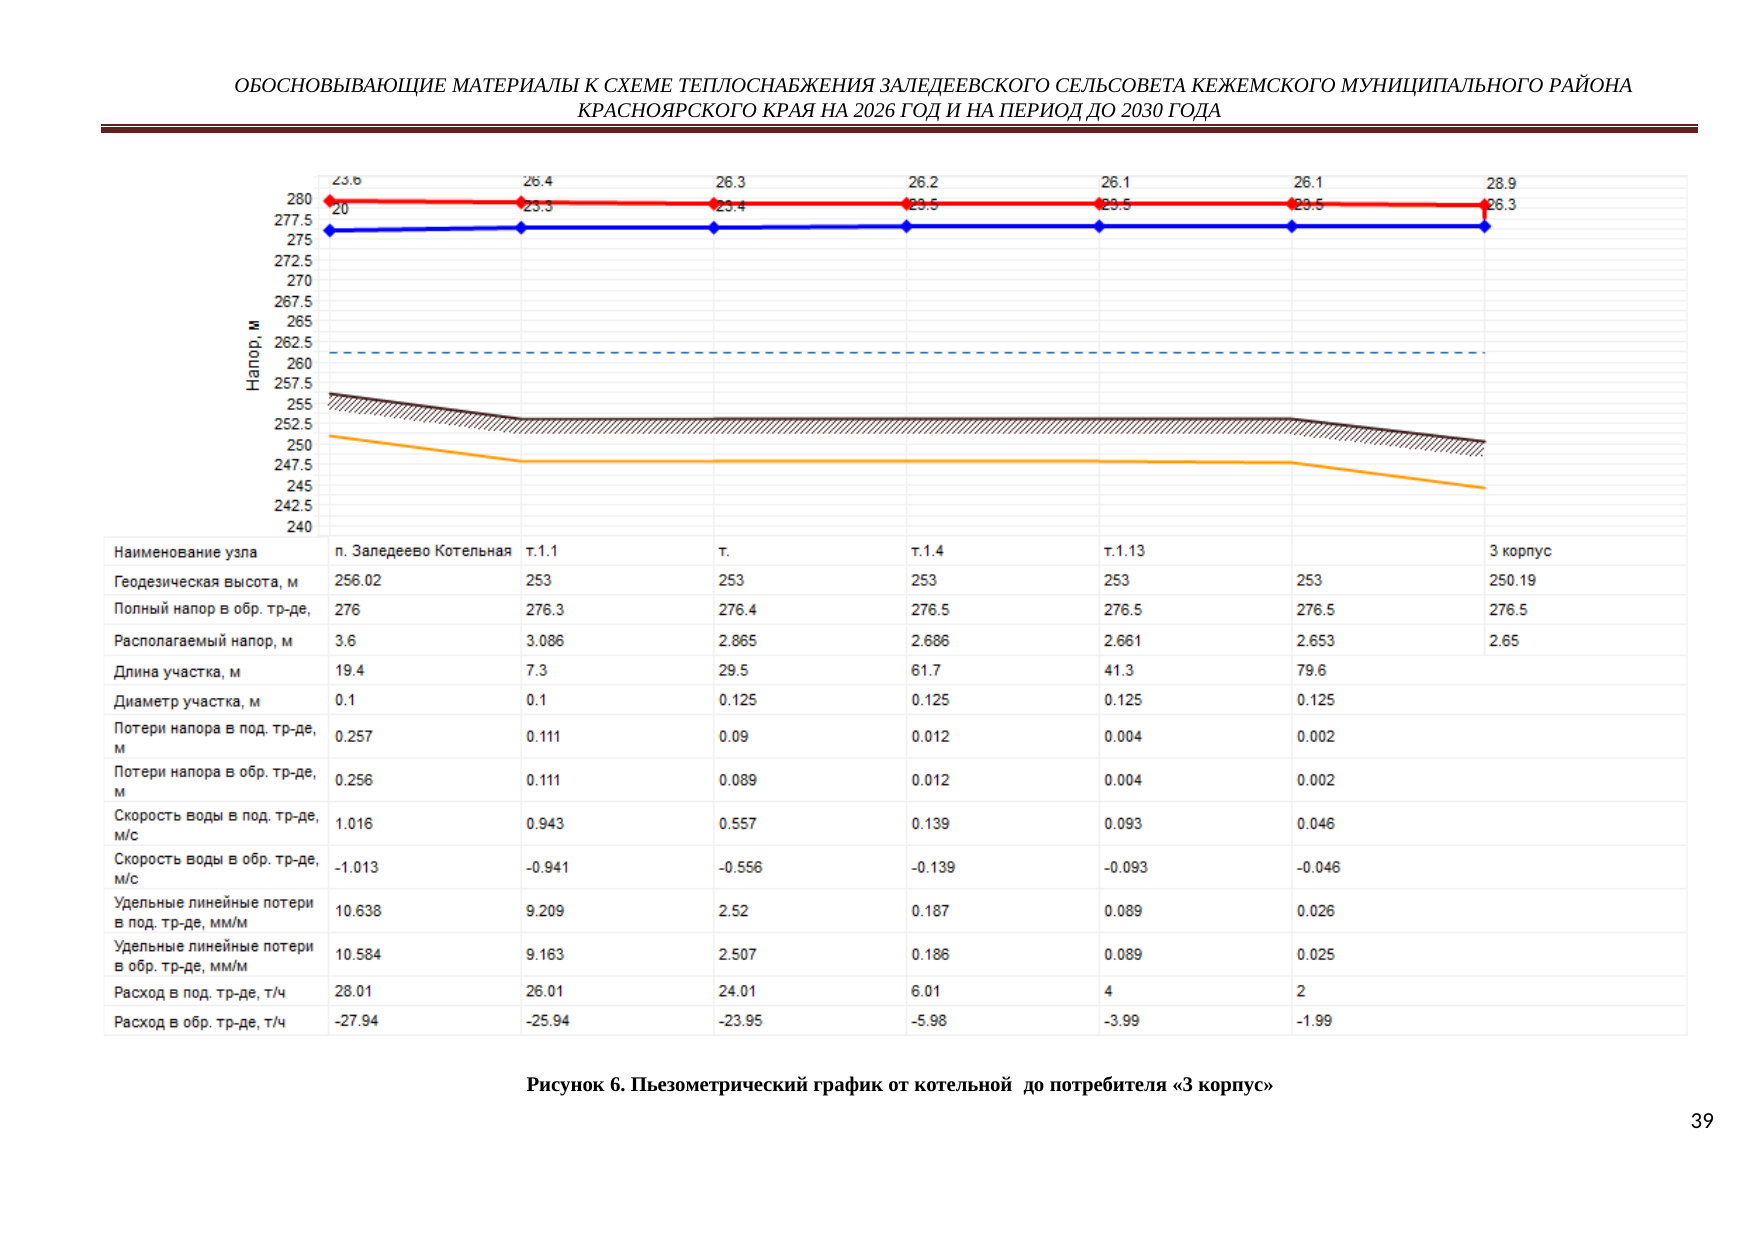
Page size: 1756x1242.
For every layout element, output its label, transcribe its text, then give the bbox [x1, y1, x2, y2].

picture [103, 175, 1688, 1036]
text Рисунок 6. Пьезометрический график от котельной до потребителя «3 корпус» [357, 1068, 1443, 1097]
